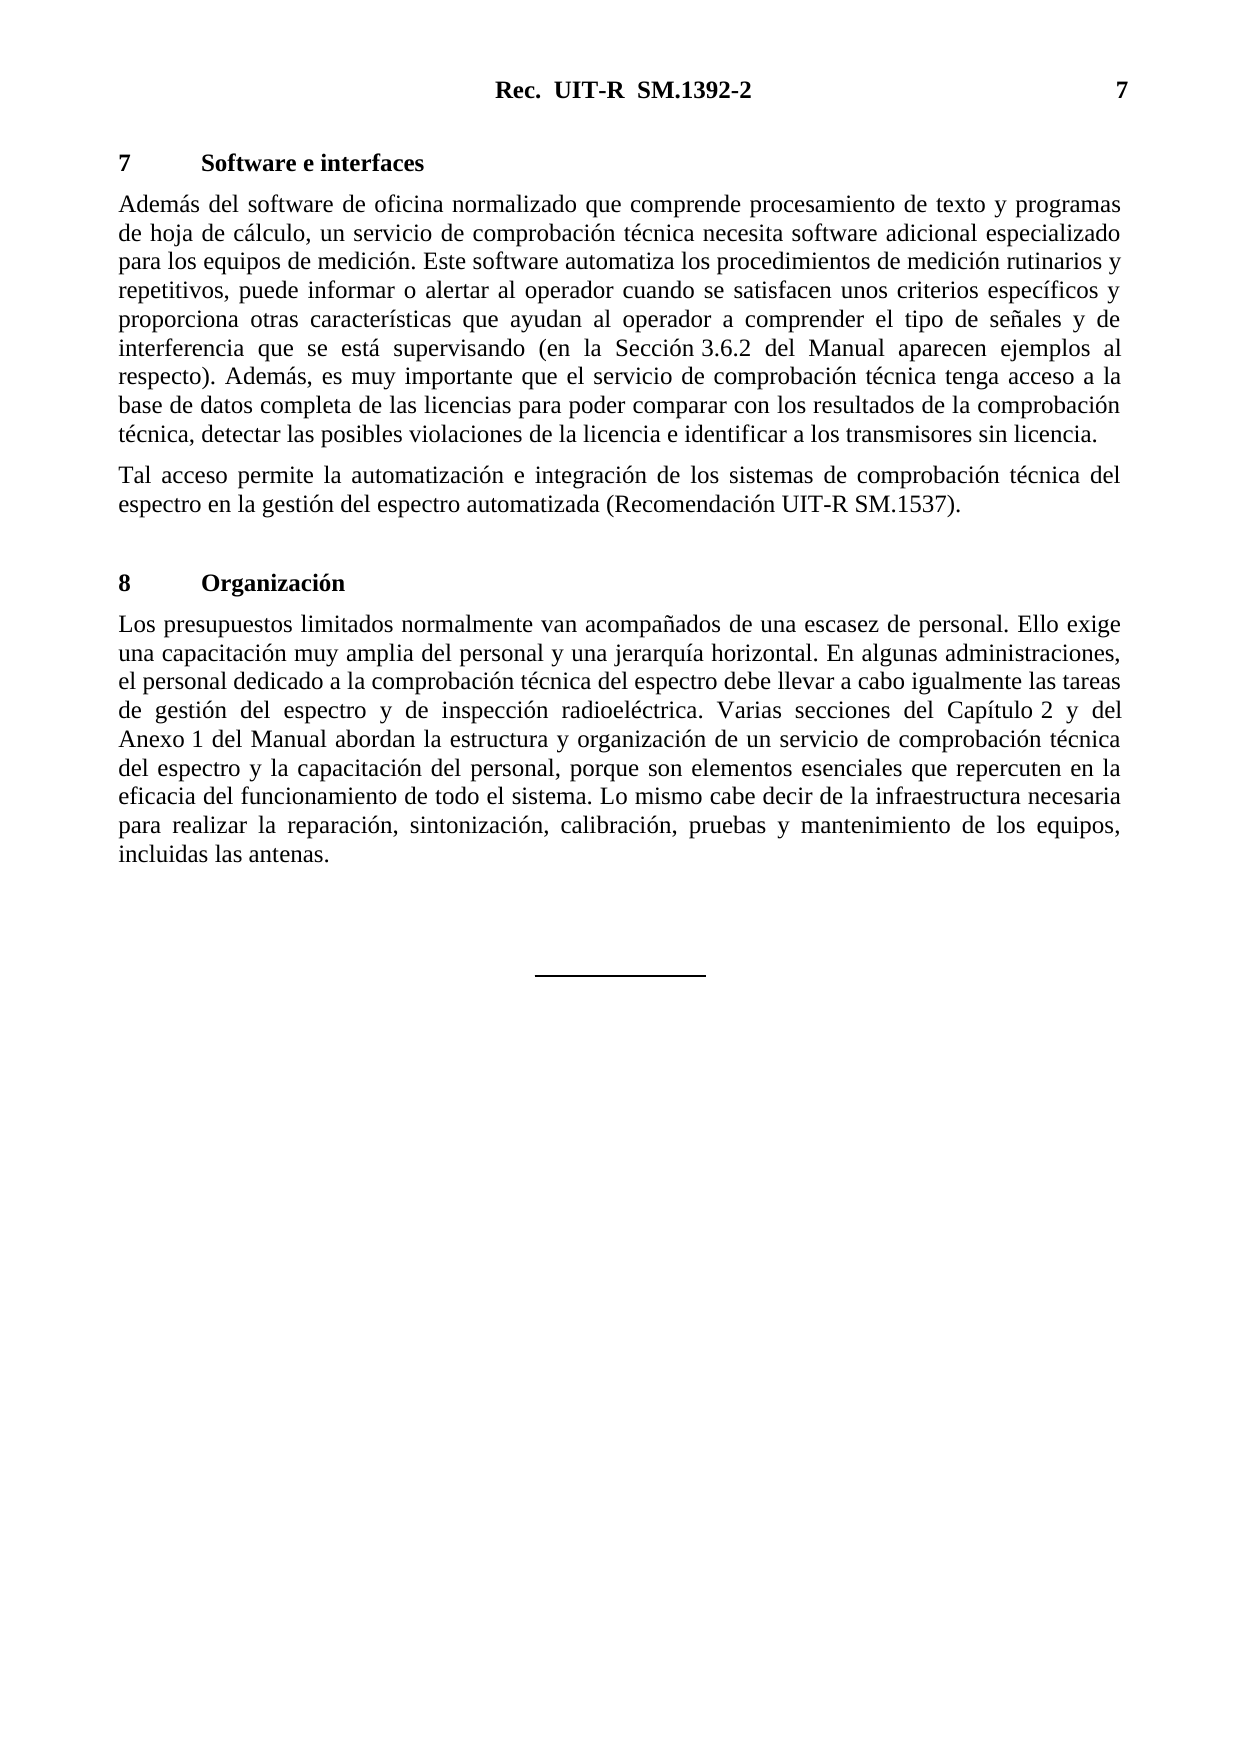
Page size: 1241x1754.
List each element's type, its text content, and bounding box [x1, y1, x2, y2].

subtitle 7 Software e interfaces [118, 148, 1122, 176]
text Tal acceso permite la automatización e integración de los sistemas de comprobación técnica del espectro en la gestión del espectro automatizada (Recomendación UIT-R SM.1537). [118, 460, 1122, 518]
text Los presupuestos limitados normalmente van acompañados de una escasez de personal. Ello exige una capacitación muy amplia del personal y una jerarquía horizontal. En algunas administraciones, el personal dedicado a la comprobación técnica del espectro debe llevar a cabo igualmente las tareas de gestión del espectro y de inspección radioeléctrica. Varias secciones del Capítulo 2 y del Anexo 1 del Manual abordan la estructura y organización de un servicio de comprobación técnica del espectro y la capacitación del personal, porque son elementos esenciales que repercuten en la eficacia del funcionamiento de todo el sistema. Lo mismo cabe decir de la infraestructura necesaria para realizar la reparación, sintonización, calibración, pruebas y mantenimiento de los equipos, incluidas las antenas. [118, 609, 1122, 868]
text Además del software de oficina normalizado que comprende procesamiento de texto y programas de hoja de cálculo, un servicio de comprobación técnica necesita software adicional especializado para los equipos de medición. Este software automatiza los procedimientos de medición rutinarios y repetitivos, puede informar o alertar al operador cuando se satisfacen unos criterios específicos y proporciona otras características que ayudan al operador a comprender el tipo de señales y de interferencia que se está supervisando (en la Sección 3.6.2 del Manual aparecen ejemplos al respecto). Además, es muy importante que el servicio de comprobación técnica tenga acceso a la base de datos completa de las licencias para poder comparar con los resultados de la comprobación técnica, detectar las posibles violaciones de la licencia e identificar a los transmisores sin licencia. [118, 189, 1122, 448]
subtitle 8 Organización [118, 568, 1122, 596]
